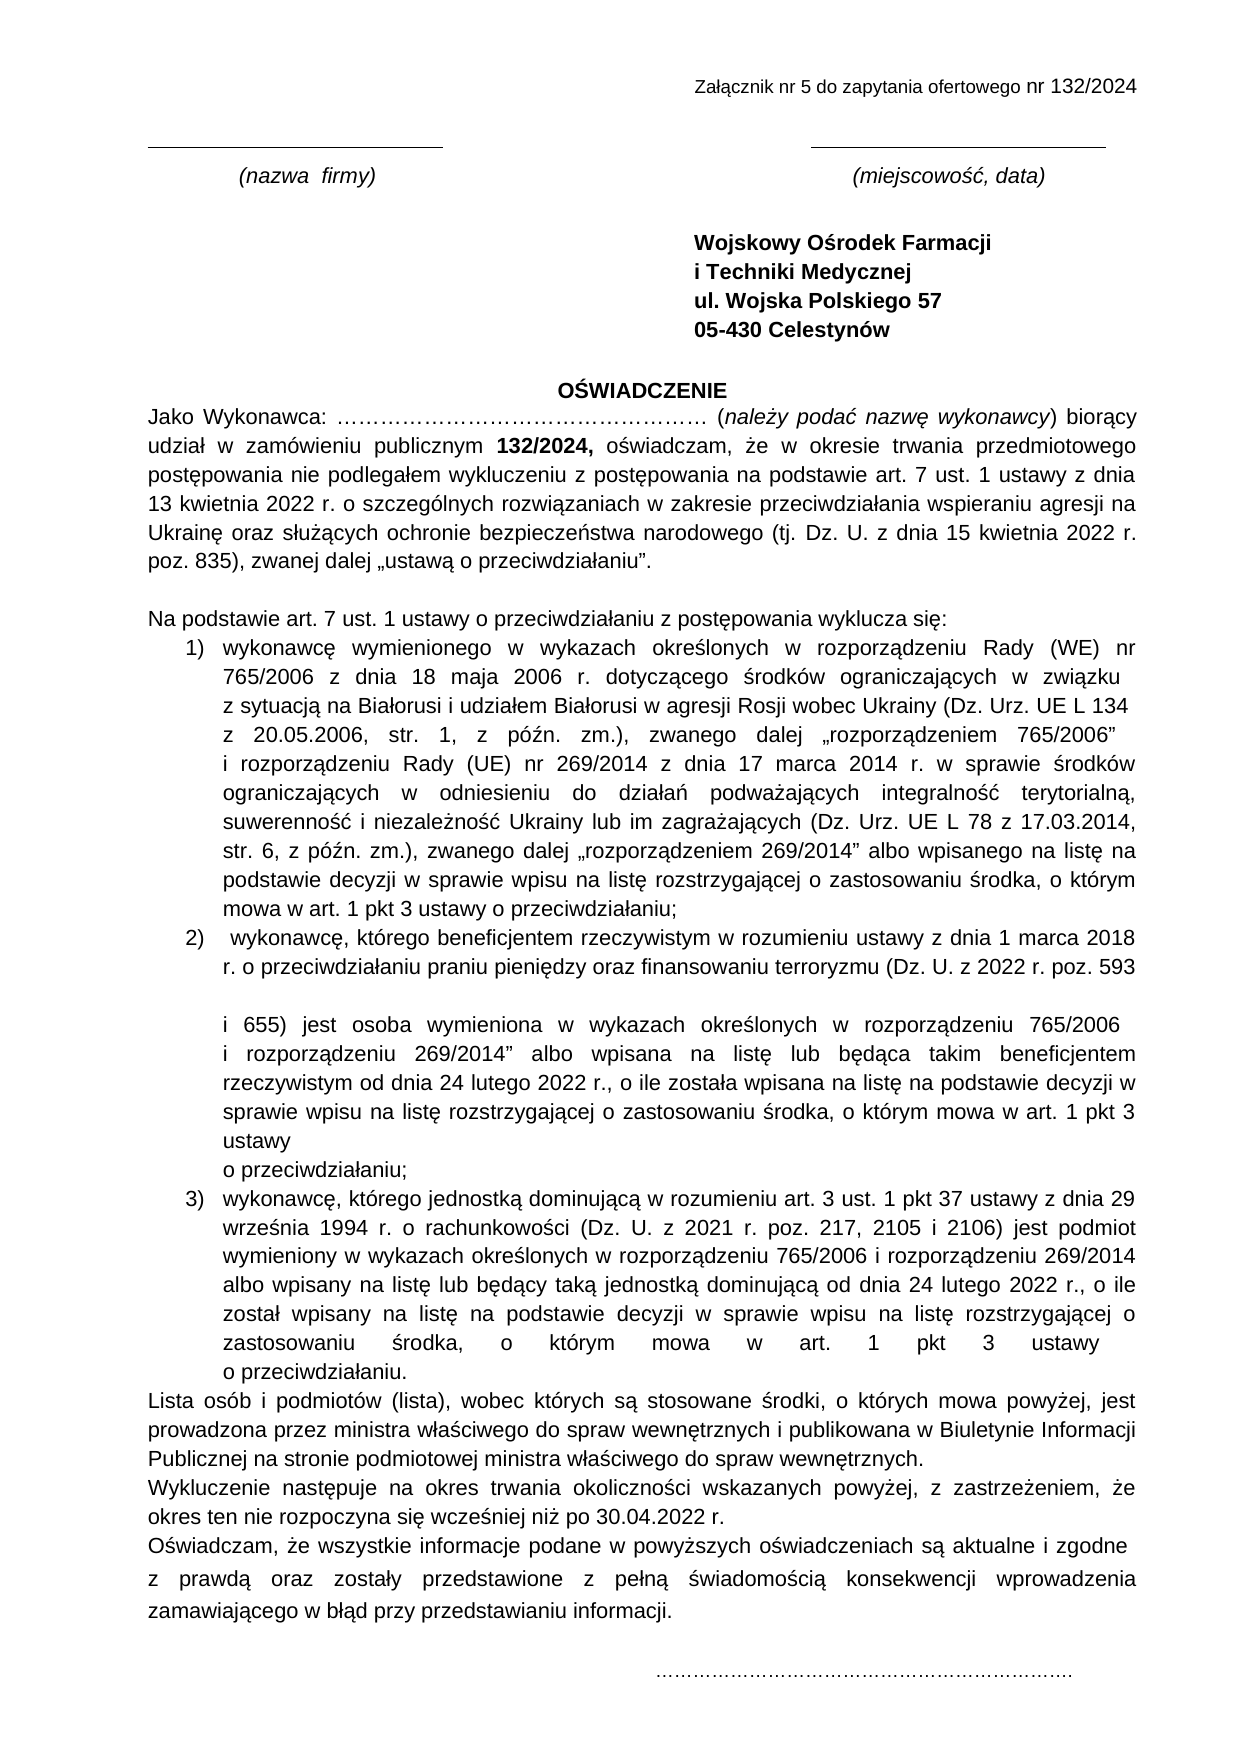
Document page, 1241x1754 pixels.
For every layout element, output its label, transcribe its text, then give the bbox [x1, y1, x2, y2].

text Jako Wykonawca: …………………………………………… (należy podać nazwę wykonawcy) biorący udział w zamówieniu publicznym 132/2024, oświadczam, że w okresie trwania przedmiotowego postępowania nie podlegałem wykluczeniu z postępowania na podstawie art. 7 ust. 1 ustawy z dnia 13 kwietnia 2022 r. o szczególnych rozwiązaniach w zakresie przeciwdziałania wspieraniu agresji na Ukrainę oraz służących ochronie bezpieczeństwa narodowego (tj. Dz. U. z dnia 15 kwietnia 2022 r. poz. 835), zwanej dalej „ustawą o przeciwdziałaniu”. [148, 403, 1137, 573]
text (nazwa firmy) (miejscowość, data) [148, 163, 1137, 188]
text OŚWIADCZENIE [148, 378, 1137, 403]
text …………………………………………………………. [590, 1660, 1137, 1682]
list wykonawcę wymienionego w wykazach określonych w rozporządzeniu Rady (WE) nr 765/2006 z dnia 18 maja 2006 r. dotyczącego środków ograniczających w związku z sytuacją na Białorusi i udziałem Białorusi w agresji Rosji wobec Ukrainy (Dz. Urz. UE L 134 z 20.05.2006, str. 1, z późn. zm.), zwanego dalej „rozporządzeniem 765/2006” i rozporządzeniu Rady (UE) nr 269/2014 z dnia 17 marca 2014 r. w sprawie środków ograniczających w odniesieniu do działań podważających integralność terytorialną, suwerenność i niezależność Ukrainy lub im zagrażających (Dz. Urz. UE L 78 z 17.03.2014, str. 6, z późn. zm.), zwanego dalej „rozporządzeniem 269/2014” albo wpisanego na listę na podstawie decyzji w sprawie wpisu na listę rozstrzygającej o zastosowaniu środka, o którym mowa w art. 1 pkt 3 ustawy o przeciwdziałaniu; [185, 635, 1137, 921]
text Na podstawie art. 7 ust. 1 ustawy o przeciwdziałaniu z postępowania wyklucza się: [148, 606, 1137, 631]
text Oświadczam, że wszystkie informacje podane w powyższych oświadczeniach są aktualne i zgodne z prawdą oraz zostały przedstawione z pełną świadomością konsekwencji wprowadzenia zamawiającego w błąd przy przedstawianiu informacji. [148, 1533, 1137, 1623]
list Wojskowy Ośrodek Farmacji [694, 230, 1137, 255]
text Lista osób i podmiotów (lista), wobec których są stosowane środki, o których mowa powyżej, jest prowadzona przez ministra właściwego do spraw wewnętrznych i publikowana w Biuletynie Informacji Publicznej na stronie podmiotowej ministra właściwego do spraw wewnętrznych. [148, 1388, 1137, 1471]
text Wykluczenie następuje na okres trwania okoliczności wskazanych powyżej, z zastrzeżeniem, że okres ten nie rozpoczyna się wcześniej niż po 30.04.2022 r. [148, 1475, 1137, 1529]
list i Techniki Medycznej [694, 259, 1137, 284]
list wykonawcę, którego beneficjentem rzeczywistym w rozumieniu ustawy z dnia 1 marca 2018 r. o przeciwdziałaniu praniu pieniędzy oraz finansowaniu terroryzmu (Dz. U. z 2022 r. poz. 593 i 655) jest osoba wymieniona w wykazach określonych w rozporządzeniu 765/2006 i rozporządzeniu 269/2014” albo wpisana na listę lub będąca takim beneficjentem rzeczywistym od dnia 24 lutego 2022 r., o ile została wpisana na listę na podstawie decyzji w sprawie wpisu na listę rozstrzygającej o zastosowaniu środka, o którym mowa w art. 1 pkt 3 ustawy o przeciwdziałaniu; [185, 925, 1137, 1182]
list ul. Wojska Polskiego 57 [694, 288, 1137, 313]
list 05-430 Celestynów [694, 317, 1137, 342]
list wykonawcę, którego jednostką dominującą w rozumieniu art. 3 ust. 1 pkt 37 ustawy z dnia 29 września 1994 r. o rachunkowości (Dz. U. z 2021 r. poz. 217, 2105 i 2106) jest podmiot wymieniony w wykazach określonych w rozporządzeniu 765/2006 i rozporządzeniu 269/2014 albo wpisany na listę lub będący taką jednostką dominującą od dnia 24 lutego 2022 r., o ile został wpisany na listę na podstawie decyzji w sprawie wpisu na listę rozstrzygającej o zastosowaniu środka, o którym mowa w art. 1 pkt 3 ustawy o przeciwdziałaniu. [185, 1185, 1137, 1384]
